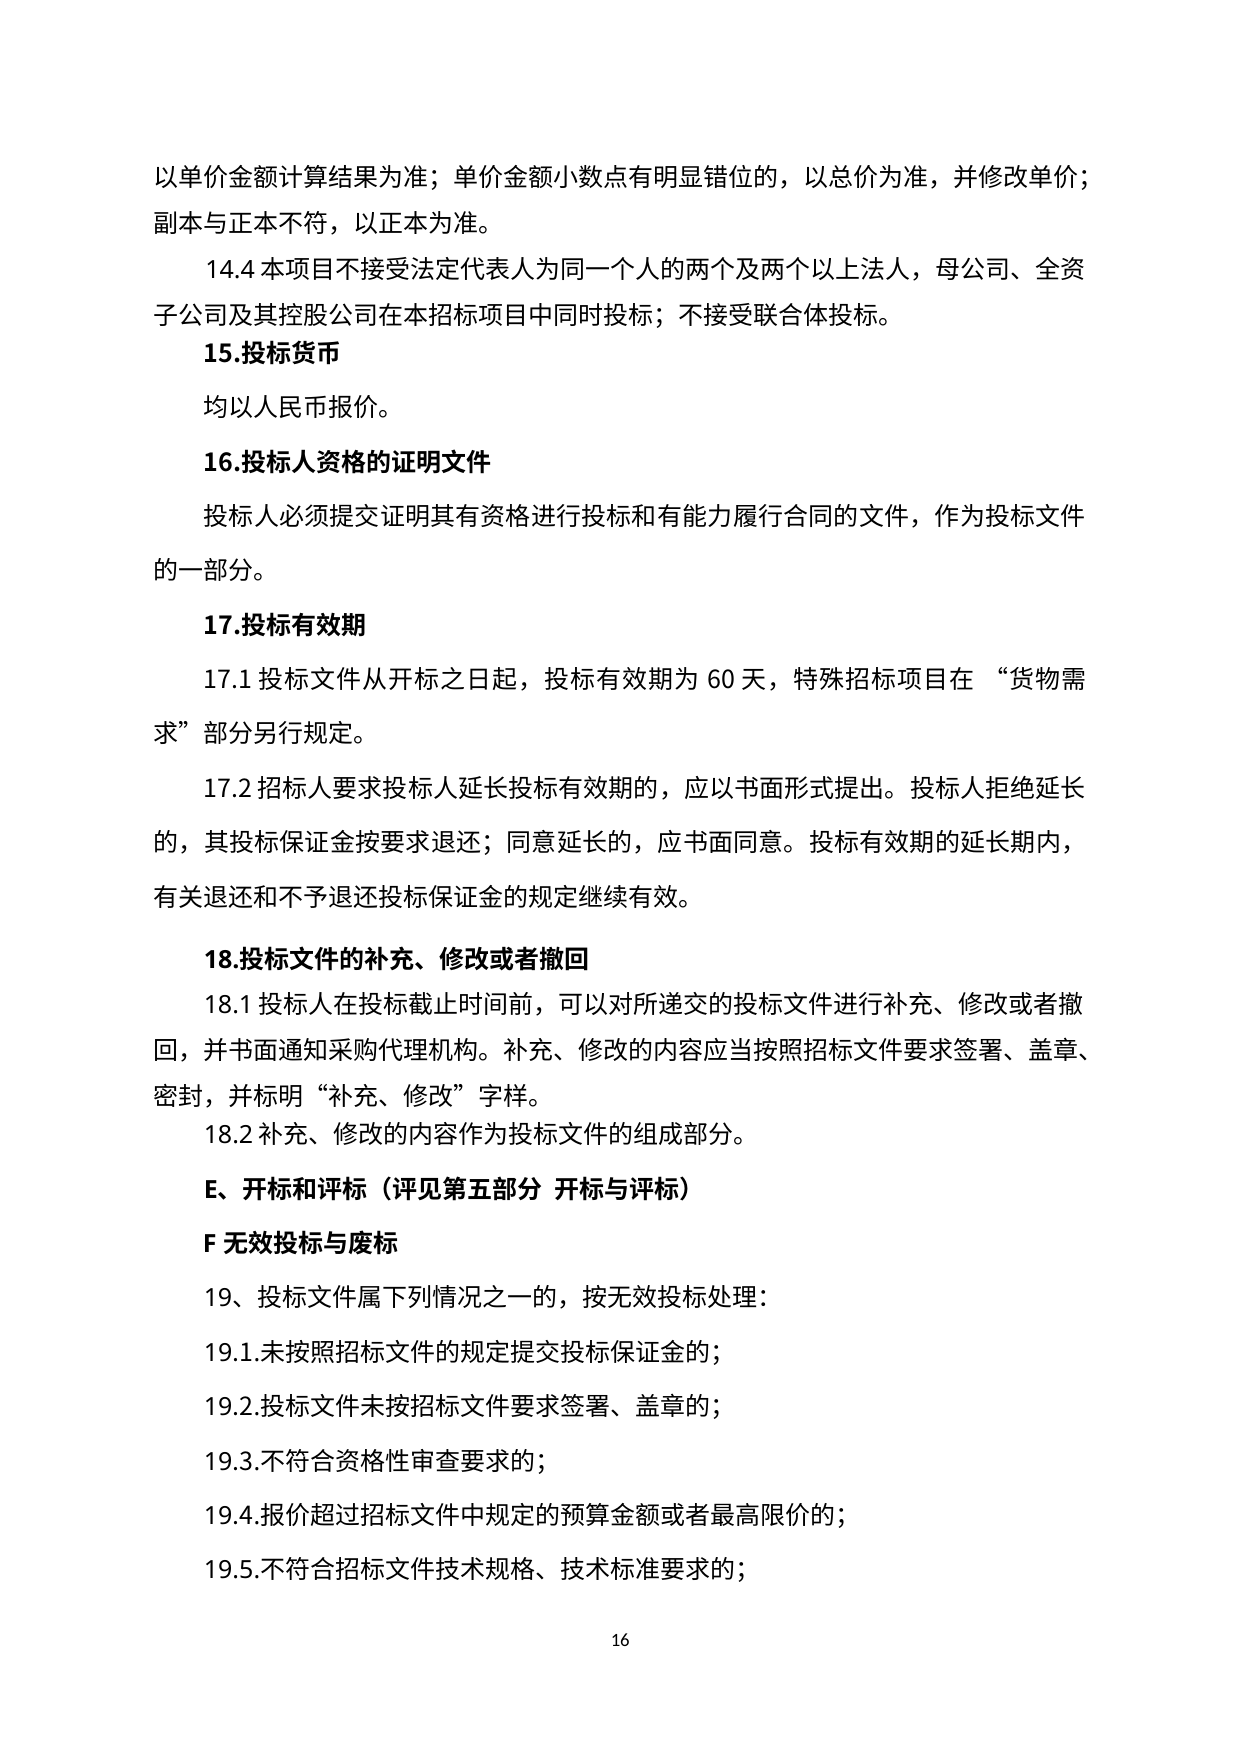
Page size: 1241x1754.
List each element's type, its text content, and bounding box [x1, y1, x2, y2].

text 14.4本项目不接受法定代表人为同一个人的两个及两个以上法人，母公司、全资子公司及其控股公司在本招标项目中同时投标；不接受联合体投标。 [153, 242, 1087, 333]
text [153, 150, 1087, 242]
text 19.5.不符合招标文件技术规格、技术标准要求的； [153, 1550, 1087, 1586]
text 17.1投标文件从开标之日起，投标有效期为60天，特殊招标项目在 “货物需求”部分另行规定。 [153, 659, 1087, 750]
text 19.2.投标文件未按招标文件要求签署、盖章的； [153, 1387, 1087, 1423]
text F 无效投标与废标 [153, 1223, 1087, 1260]
text 15.投标货币 [153, 333, 1087, 369]
text 均以人民币报价。 [153, 388, 1087, 424]
text 18.1投标人在投标截止时间前，可以对所递交的投标文件进行补充、修改或者撤回，并书面通知采购代理机构。补充、修改的内容应当按照招标文件要求签署、盖章、密封，并标明“补充、修改”字样。 [153, 977, 1087, 1115]
list 投标文件属下列情况之一的，按无效投标处理： [153, 1278, 1087, 1314]
text E、开标和评标（评见第五部分 开标与评标） [153, 1169, 1087, 1205]
text 17.2招标人要求投标人延长投标有效期的，应以书面形式提出。投标人拒绝延长的，其投标保证金按要求退还；同意延长的，应书面同意。投标有效期的延长期内，有关退还和不予退还投标保证金的规定继续有效。 [153, 768, 1087, 913]
text 19.4.报价超过招标文件中规定的预算金额或者最高限价的； [153, 1495, 1087, 1532]
text 18.2补充、修改的内容作为投标文件的组成部分。 [153, 1115, 1087, 1151]
text 17.投标有效期 [153, 605, 1087, 641]
text 19.3.不符合资格性审查要求的； [153, 1441, 1087, 1477]
text 16.投标人资格的证明文件 [153, 442, 1087, 478]
text 19.1.未按照招标文件的规定提交投标保证金的； [153, 1332, 1087, 1368]
text 18.投标文件的补充、修改或者撤回 [153, 931, 1087, 977]
text 投标人必须提交证明其有资格进行投标和有能力履行合同的文件，作为投标文件的一部分。 [153, 496, 1087, 587]
